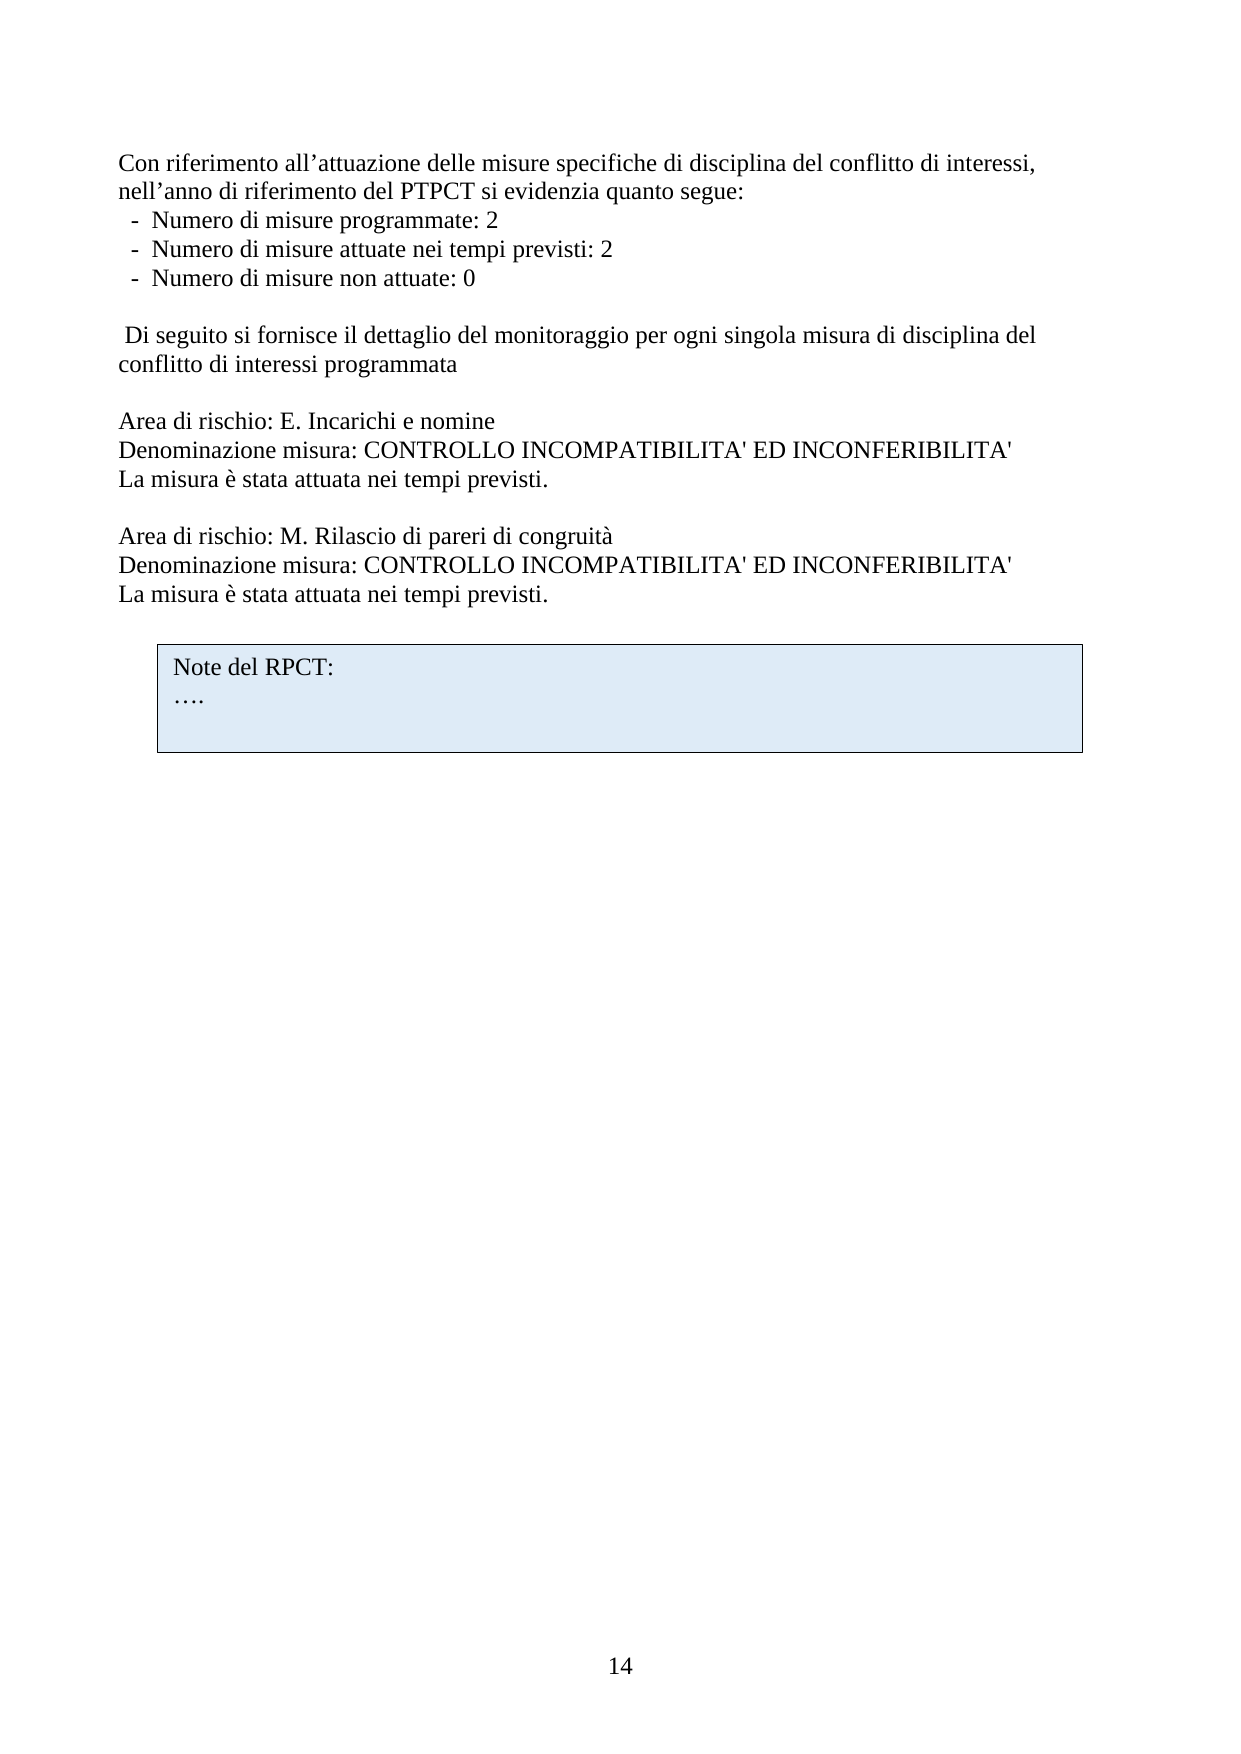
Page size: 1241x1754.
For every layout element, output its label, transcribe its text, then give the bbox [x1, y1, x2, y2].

text Con riferimento all’attuazione delle misure specifiche di disciplina del conflitto di interessi, nell’anno di riferimento del PTPCT si evidenzia quanto segue: - Numero di misure programmate: 2 - Numero di misure attuate nei tempi previsti: 2 - Numero di misure non attuate: 0 Di seguito si fornisce il dettaglio del monitoraggio per ogni singola misura di disciplina del conflitto di interessi programmata Area di rischio: E. Incarichi e nomine Denominazione misura: CONTROLLO INCOMPATIBILITA' ED INCONFERIBILITA' La misura è stata attuata nei tempi previsti. Area di rischio: M. Rilascio di pareri di congruità Denominazione misura: CONTROLLO INCOMPATIBILITA' ED INCONFERIBILITA' La misura è stata attuata nei tempi previsti. [118, 148, 1122, 608]
